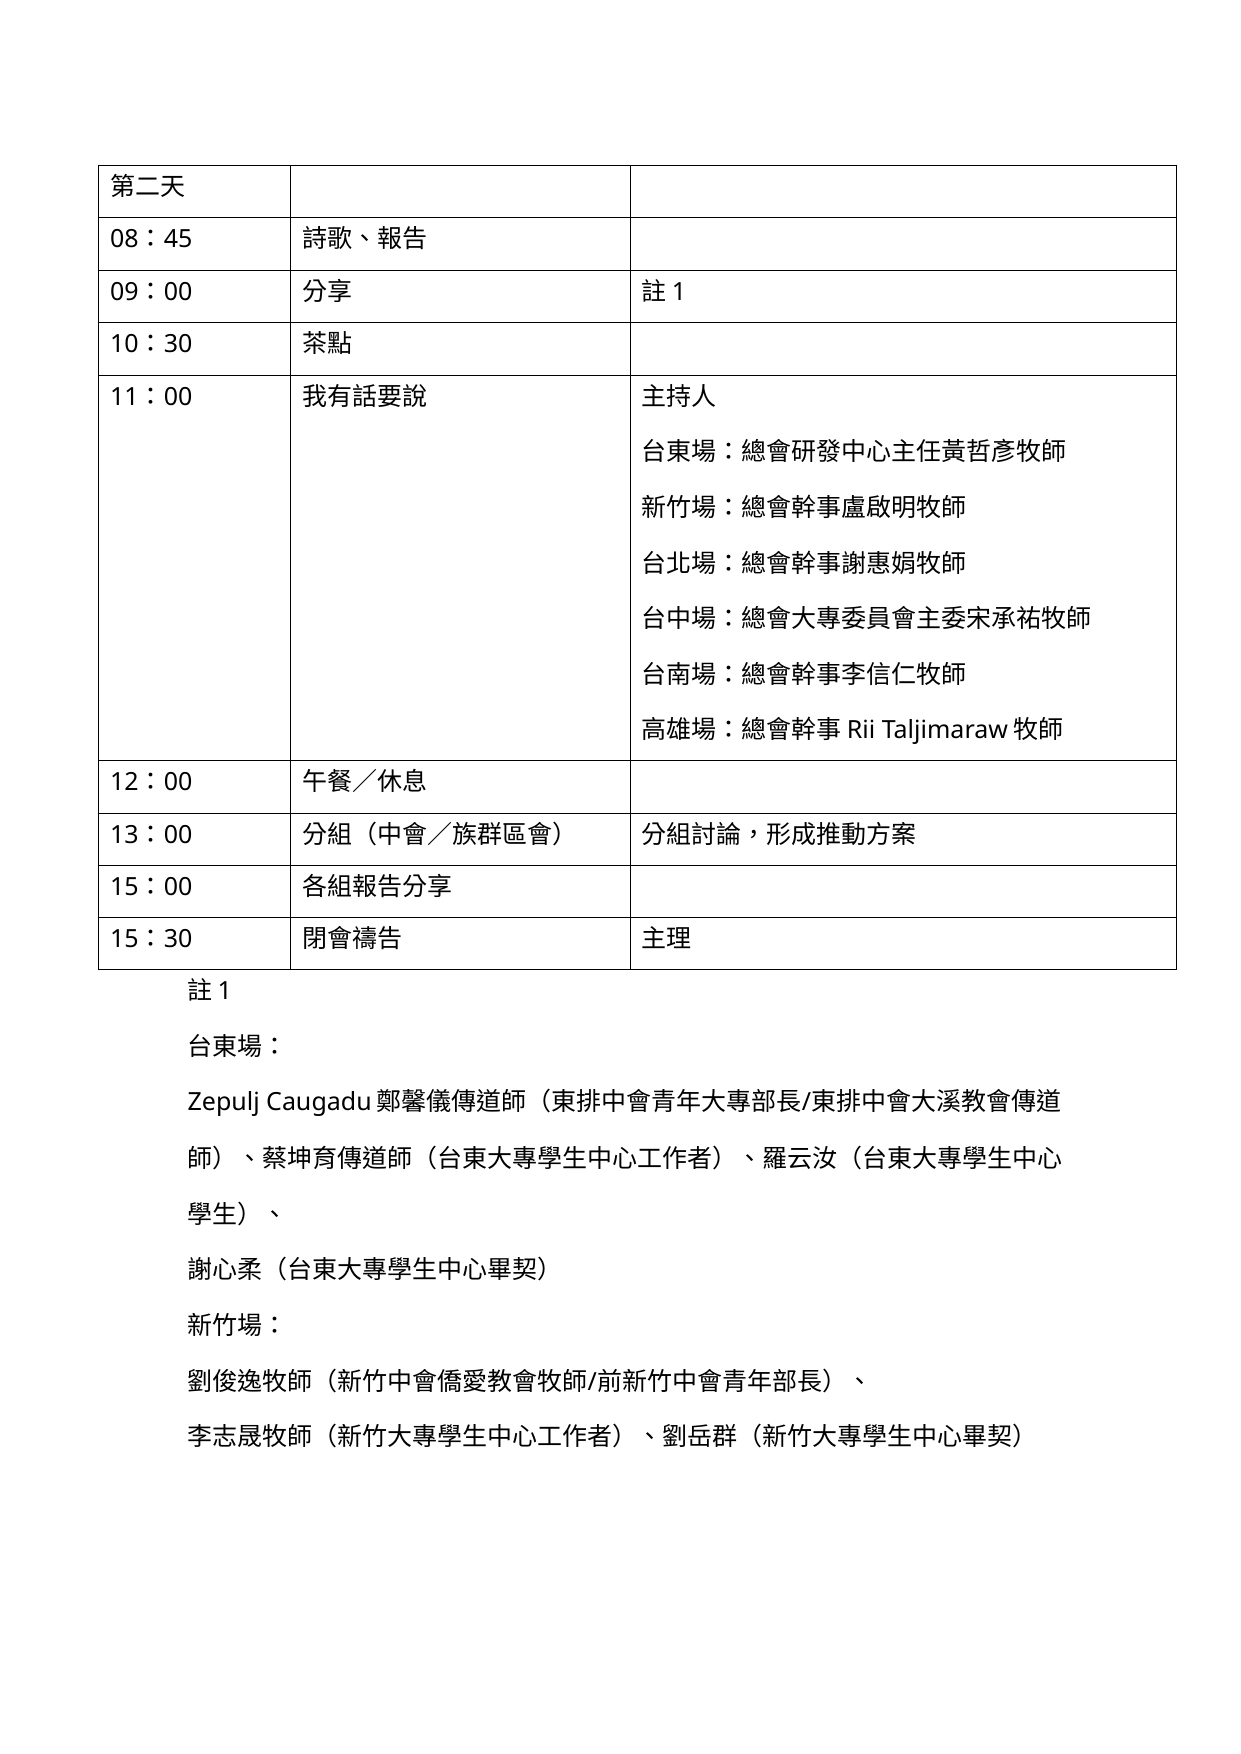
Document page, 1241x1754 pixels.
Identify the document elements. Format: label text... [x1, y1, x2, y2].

table_cell [631, 866, 1176, 917]
table_cell 09：00 [99, 271, 290, 322]
table_cell [631, 323, 1176, 374]
table_header 第二天 [99, 166, 290, 217]
text Zepulj Caugadu鄭馨儀傳道師（東排中會青年大專部長/東排中會大溪教會傳道師）、蔡坤育傳道師（台東大專學生中心工作者）、羅云汝（台東大專學生中心學生）、 [187, 1081, 1078, 1231]
table_header [291, 166, 630, 217]
table_cell 註1 [631, 271, 1176, 322]
text 劉俊逸牧師（新竹中會僑愛教會牧師/前新竹中會青年部長）、 [187, 1361, 1078, 1398]
table_cell 分組討論，形成推動方案 [631, 814, 1176, 864]
text 新竹場： [187, 1305, 1078, 1342]
table_header [631, 166, 1176, 217]
table_cell [631, 218, 1176, 270]
table_cell 午餐／休息 [291, 761, 630, 813]
text 李志晟牧師（新竹大專學生中心工作者）、劉岳群（新竹大專學生中心畢契） [187, 1416, 1078, 1454]
table_cell 主持人 台東場：總會研發中心主任黃哲彥牧師 新竹場：總會幹事盧啟明牧師 台北場：總會幹事謝惠娟牧師 台中場：總會大專委員會主委宋承祐牧師 台南場：總會幹事李信仁牧師 高雄場：總會幹事Rii Taljimaraw牧師 [631, 376, 1176, 760]
table_cell [631, 761, 1176, 813]
table_cell 我有話要說 [291, 376, 630, 760]
table_cell 13：00 [99, 814, 290, 864]
table_cell 分組（中會／族群區會） [291, 814, 630, 864]
table_cell 15：30 [99, 918, 290, 969]
table_cell 茶點 [291, 323, 630, 374]
text 註1 [187, 970, 1078, 1007]
table_cell 08：45 [99, 218, 290, 270]
table_cell 閉會禱告 [291, 918, 630, 969]
table_cell 11：00 [99, 376, 290, 760]
table_cell 10：30 [99, 323, 290, 374]
text 謝心柔（台東大專學生中心畢契） [187, 1249, 1078, 1287]
table_cell 12：00 [99, 761, 290, 813]
table_cell 15：00 [99, 866, 290, 917]
table_cell 分享 [291, 271, 630, 322]
text 台東場： [187, 1026, 1078, 1063]
table_cell 主理 [631, 918, 1176, 969]
table_cell 詩歌、報告 [291, 218, 630, 270]
table_cell 各組報告分享 [291, 866, 630, 917]
